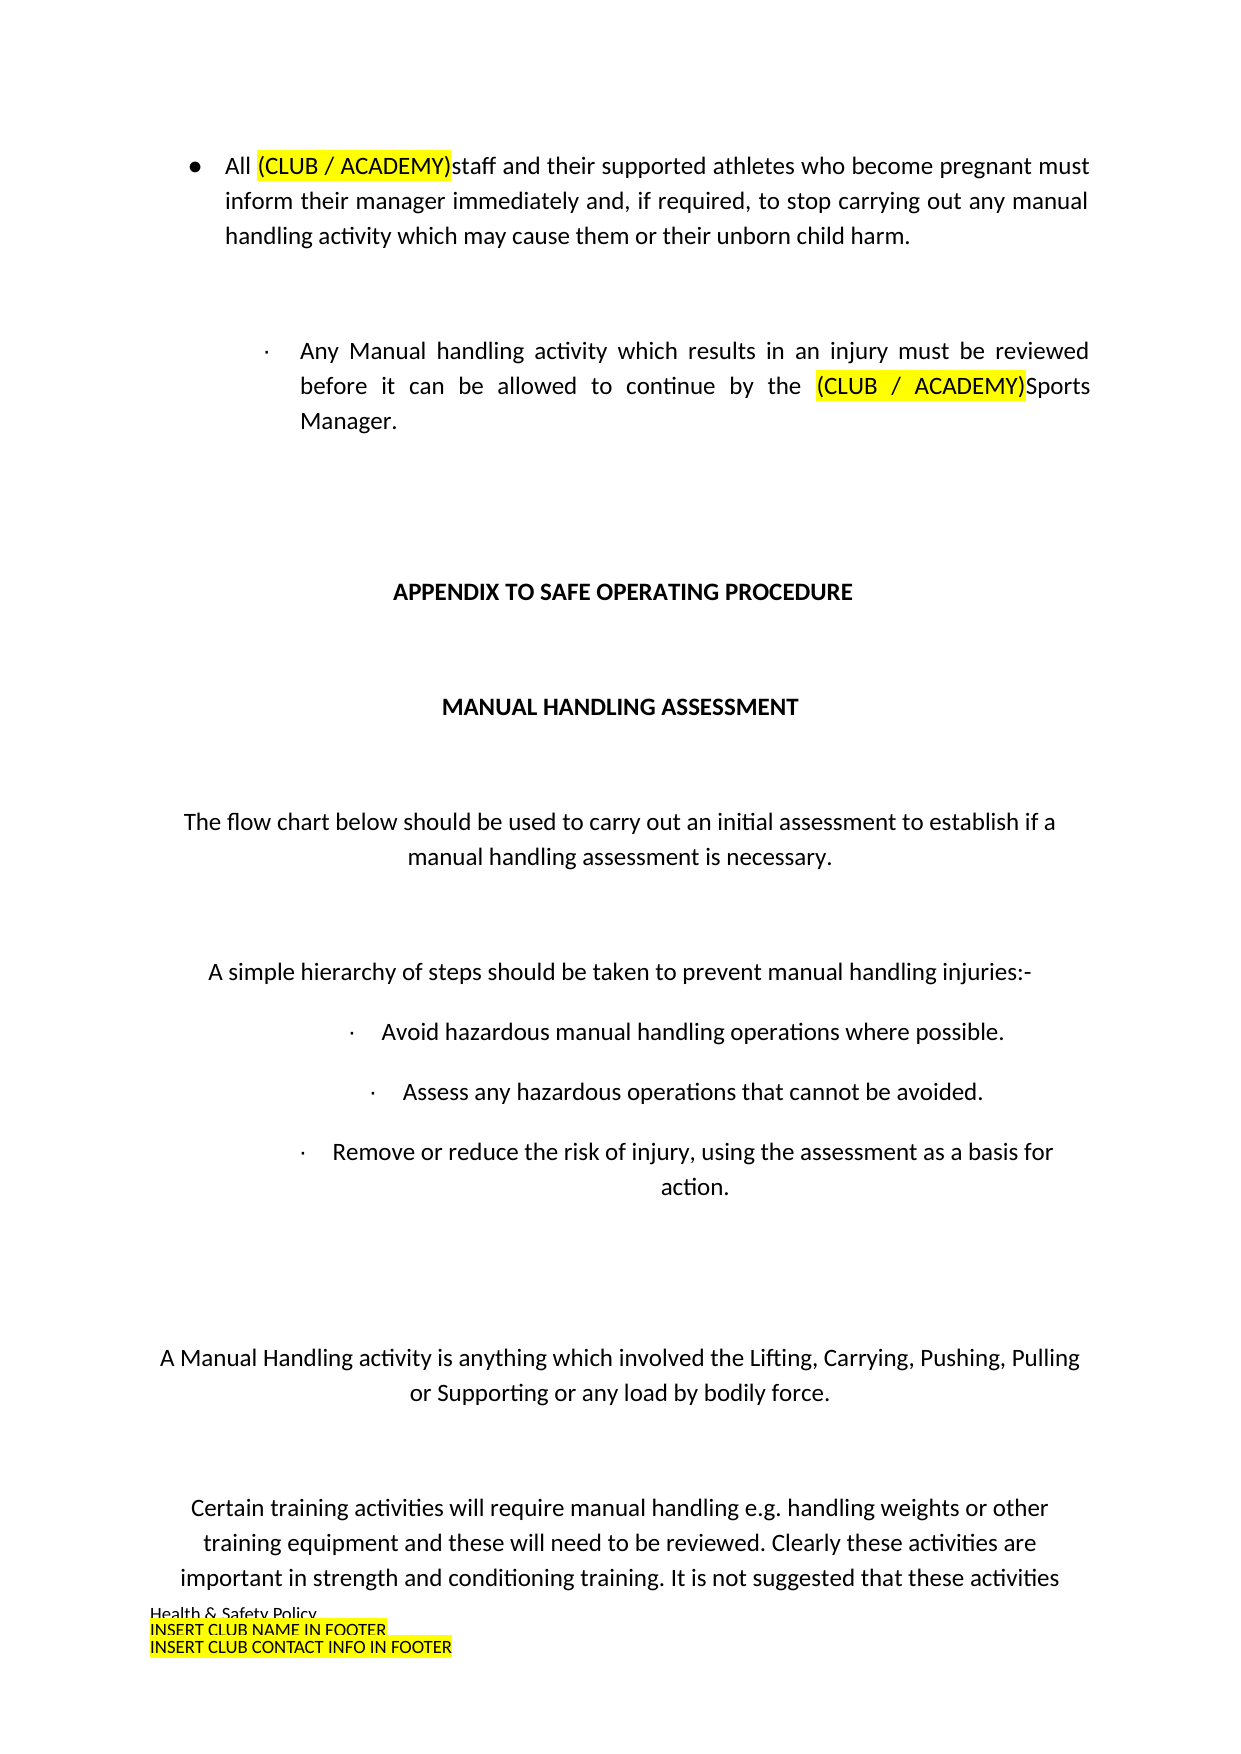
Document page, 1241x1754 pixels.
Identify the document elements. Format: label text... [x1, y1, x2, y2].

list All (CLUB / ACADEMY)staff and their supported athletes who become pregnant must inform their manager immediately and, if required, to stop carrying out any manual handling activity which may cause them or their unborn child harm. [187, 150, 1090, 251]
text A simple hierarchy of steps should be taken to prevent manual handling injuries:- [150, 956, 1090, 987]
text APPENDIX TO SAFE OPERATING PROCEDURE [150, 576, 1090, 606]
text A Manual Handling activity is anything which involved the Lifting, Carrying, Pushing, Pulling or Supporting or any load by bodily force. [150, 1342, 1090, 1407]
text The flow chart below should be used to carry out an initial assessment to establish if a manual handling assessment is necessary. [150, 806, 1090, 872]
text · Remove or reduce the risk of injury, using the assessment as a basis for action. [262, 1136, 1090, 1202]
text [150, 1492, 1090, 1592]
text · Any Manual handling activity which results in an injury must be reviewed before it can be allowed to continue by the (CLUB / ACADEMY)Sports Manager. [262, 335, 1090, 436]
text · Avoid hazardous manual handling operations where possible. [262, 1016, 1090, 1047]
text MANUAL HANDLING ASSESSMENT [150, 691, 1090, 721]
text · Assess any hazardous operations that cannot be avoided. [262, 1076, 1090, 1107]
